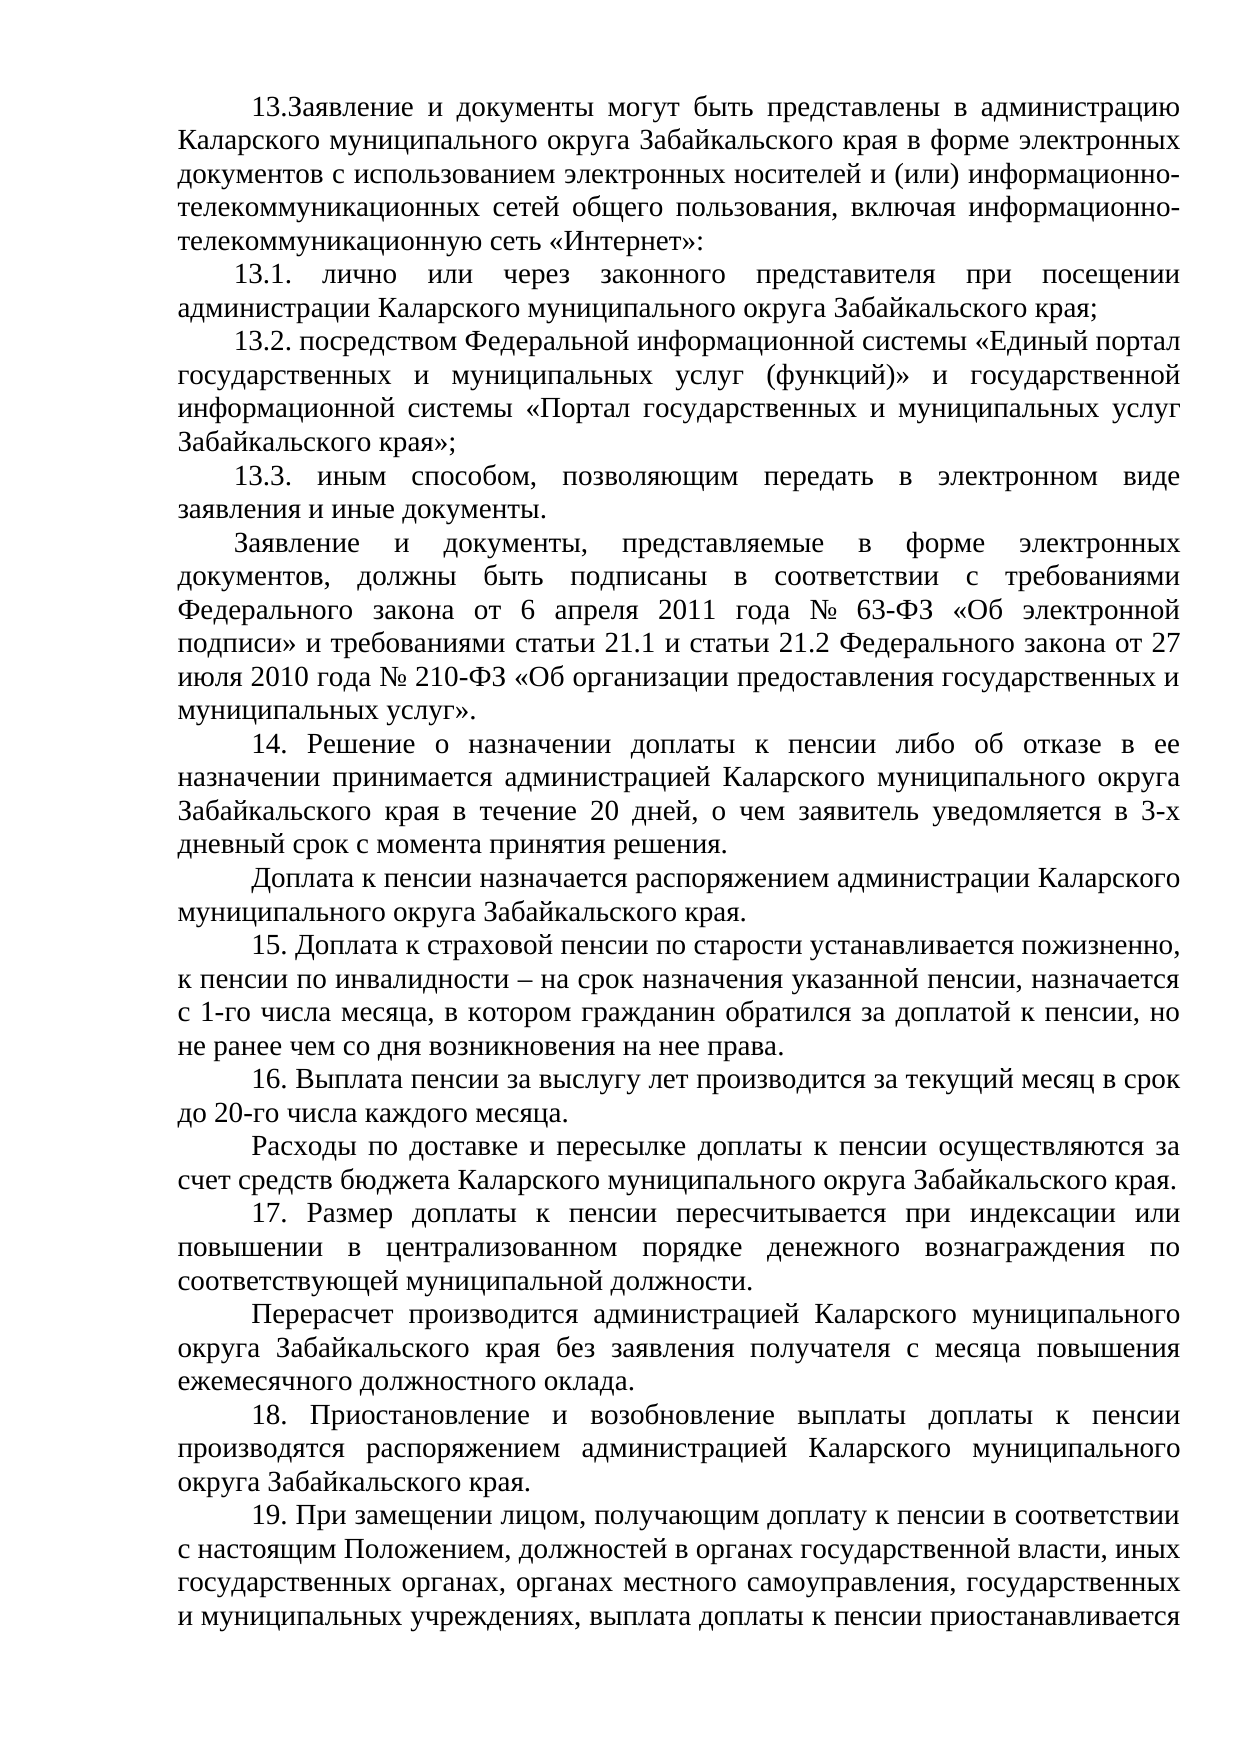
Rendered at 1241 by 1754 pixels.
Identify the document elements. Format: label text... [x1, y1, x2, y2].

text 13.Заявление и документы могут быть представлены в администрацию Каларского муниципального округа Забайкальского края в форме электронных документов с использованием электронных носителей и (или) информационно-телекоммуникационных сетей общего пользования, включая информационно-телекоммуникационную сеть «Интернет»: [177, 89, 1181, 256]
text 13.3. иным способом, позволяющим передать в электронном виде заявления и иные документы. [177, 458, 1181, 525]
text Перерасчет производится администрацией Каларского муниципального округа Забайкальского края без заявления получателя с месяца повышения ежемесячного должностного оклада. [177, 1296, 1181, 1397]
text 13.1. лично или через законного представителя при посещении администрации Каларского муниципального округа Забайкальского края; [177, 256, 1181, 323]
text Доплата к пенсии назначается распоряжением администрации Каларского муниципального округа Забайкальского края. [177, 860, 1181, 927]
text 15. Доплата к страховой пенсии по старости устанавливается пожизненно, к пенсии по инвалидности – на срок назначения указанной пенсии, назначается с 1-го числа месяца, в котором гражданин обратился за доплатой к пенсии, но не ранее чем со дня возникновения на нее права. [177, 927, 1181, 1061]
text Расходы по доставке и пересылке доплаты к пенсии осуществляются за счет средств бюджета Каларского муниципального округа Забайкальского края. [177, 1128, 1181, 1196]
text 13.2. посредством Федеральной информационной системы «Единый портал государственных и муниципальных услуг (функций)» и государственной информационной системы «Портал государственных и муниципальных услуг Забайкальского края»; [177, 323, 1181, 458]
text 14. Решение о назначении доплаты к пенсии либо об отказе в ее назначении принимается администрацией Каларского муниципального округа Забайкальского края в течение 20 дней, о чем заявитель уведомляется в 3-х дневный срок с момента принятия решения. [177, 726, 1181, 860]
text 16. Выплата пенсии за выслугу лет производится за текущий месяц в срок до 20-го числа каждого месяца. [177, 1061, 1181, 1128]
text Заявление и документы, представляемые в форме электронных документов, должны быть подписаны в соответствии с требованиями Федерального закона от 6 апреля 2011 года № 63-ФЗ «Об электронной подписи» и требованиями статьи 21.1 и статьи 21.2 Федерального закона от 27 июля 2010 года № 210-ФЗ «Об организации предоставления государственных и муниципальных услуг». [177, 525, 1181, 726]
text 18. Приостановление и возобновление выплаты доплаты к пенсии производятся распоряжением администрацией Каларского муниципального округа Забайкальского края. [177, 1397, 1181, 1497]
text 17. Размер доплаты к пенсии пересчитывается при индексации или повышении в централизованном порядке денежного вознаграждения по соответствующей муниципальной должности. [177, 1196, 1181, 1296]
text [177, 1497, 1181, 1632]
